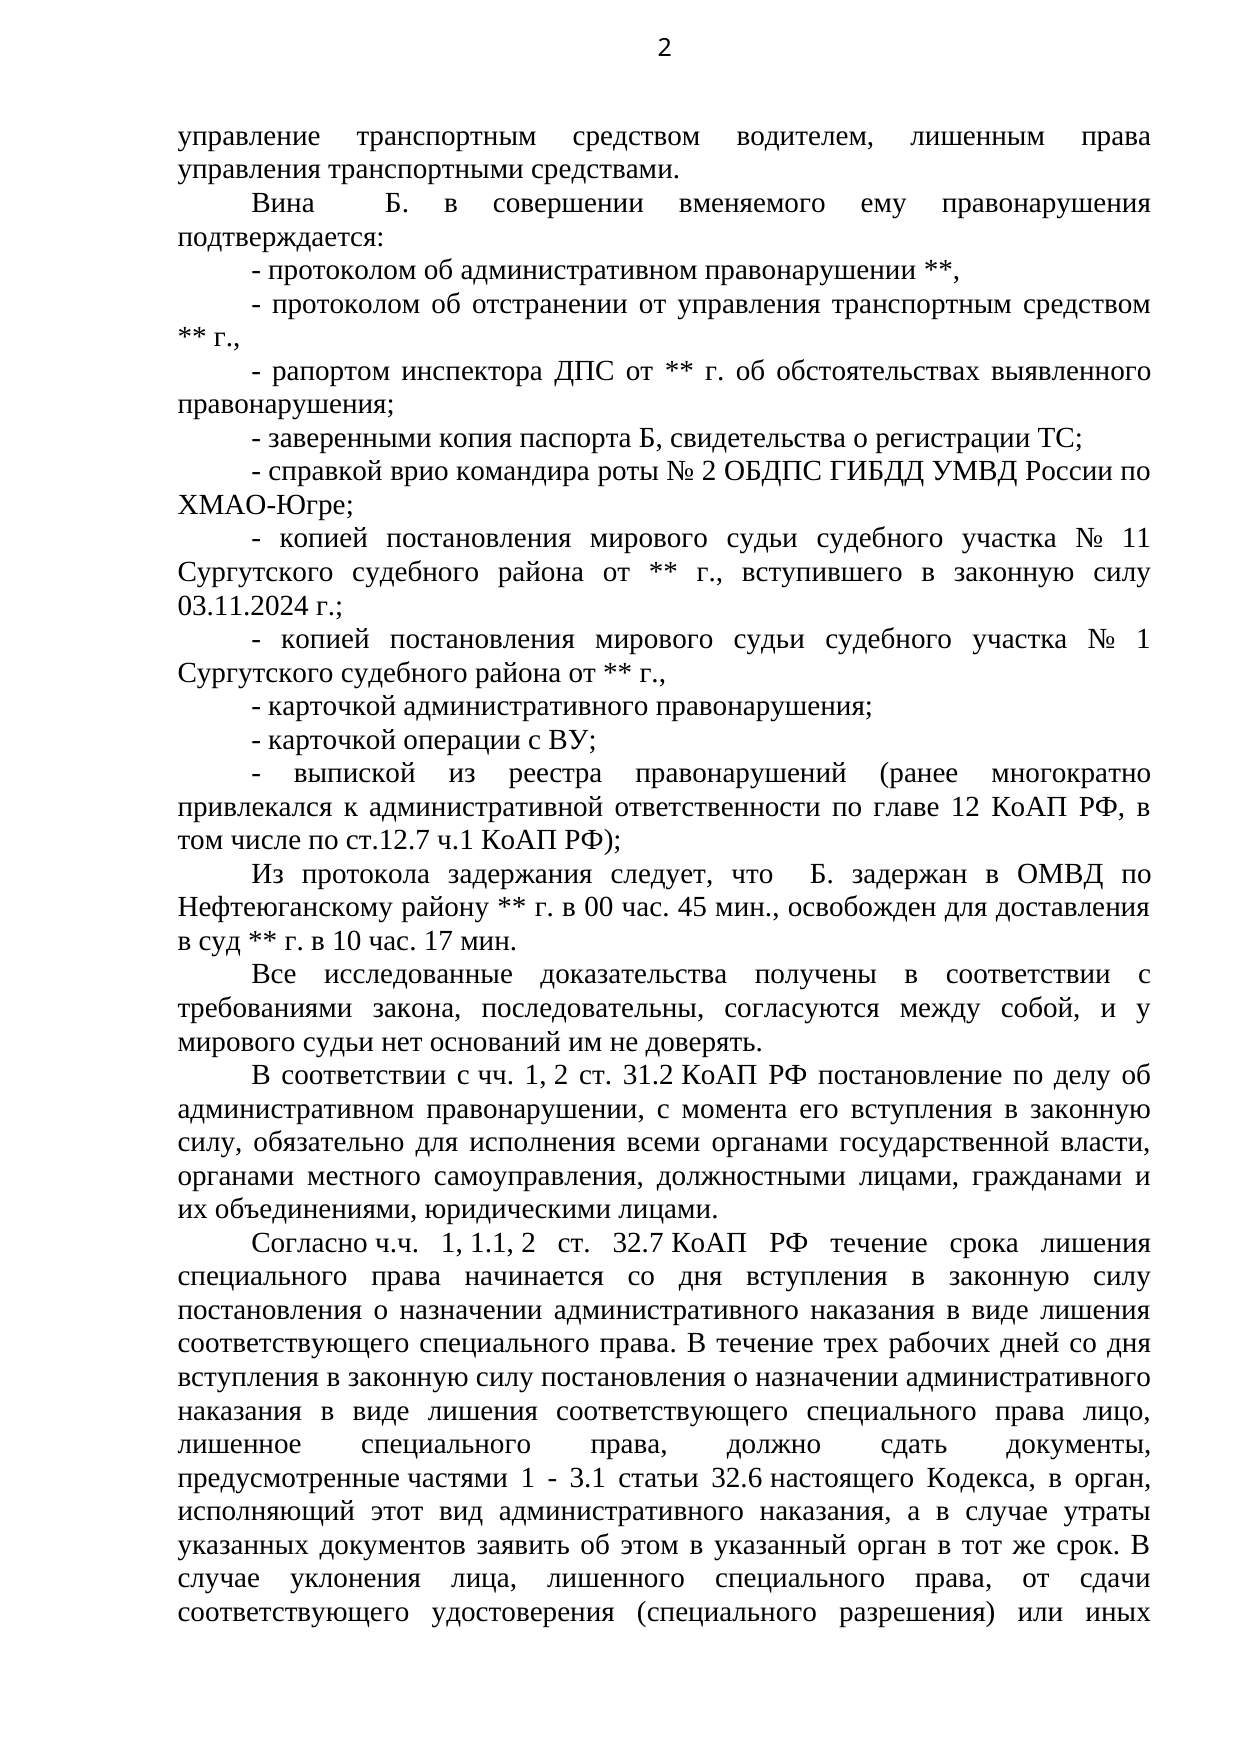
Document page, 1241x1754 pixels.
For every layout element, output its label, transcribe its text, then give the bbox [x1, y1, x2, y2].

text Все исследованные доказательства получены в соответствии с требованиями закона, последовательны, согласуются между собой, и у мирового судьи нет оснований им не доверять. [177, 957, 1152, 1057]
text - карточкой операции с ВУ; [177, 722, 1152, 755]
text - выпиской из реестра правонарушений (ранее многократно привлекался к административной ответственности по главе 12 КоАП РФ, в том числе по ст.12.7 ч.1 КоАП РФ); [177, 755, 1152, 856]
text - карточкой административного правонарушения; [177, 688, 1152, 722]
text - копией постановления мирового судьи судебного участка № 1 Сургутского судебного района от ** г., [177, 621, 1152, 688]
text - копией постановления мирового судьи судебного участка № 11 Сургутского судебного района от ** г., вступившего в законную силу 03.11.2024 г.; [177, 521, 1152, 621]
text В соответствии с чч. 1, 2 ст. 31.2 КоАП РФ постановление по делу об административном правонарушении, с момента его вступления в законную силу, обязательно для исполнения всеми органами государственной власти, органами местного самоуправления, должностными лицами, гражданами и их объединениями, юридическими лицами. [177, 1057, 1152, 1225]
text - протоколом об отстранении от управления транспортным средством ** г., [177, 286, 1152, 353]
text - рапортом инспектора ДПС от ** г. об обстоятельствах выявленного правонарушения; [177, 353, 1152, 420]
text - заверенными копия паспорта Б, свидетельства о регистрации ТС; [177, 420, 1152, 453]
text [177, 118, 1152, 185]
text - справкой врио командира роты № 2 ОБДПС ГИБДД УМВД России по ХМАО-Югре; [177, 453, 1152, 521]
text Вина Б. в совершении вменяемого ему правонарушения подтверждается: [177, 185, 1152, 252]
text - протоколом об административном правонарушении **, [177, 252, 1152, 286]
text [177, 1225, 1152, 1627]
text Из протокола задержания следует, что Б. задержан в ОМВД по Нефтеюганскому району ** г. в 00 час. 45 мин., освобожден для доставления в суд ** г. в 10 час. 17 мин. [177, 856, 1152, 957]
